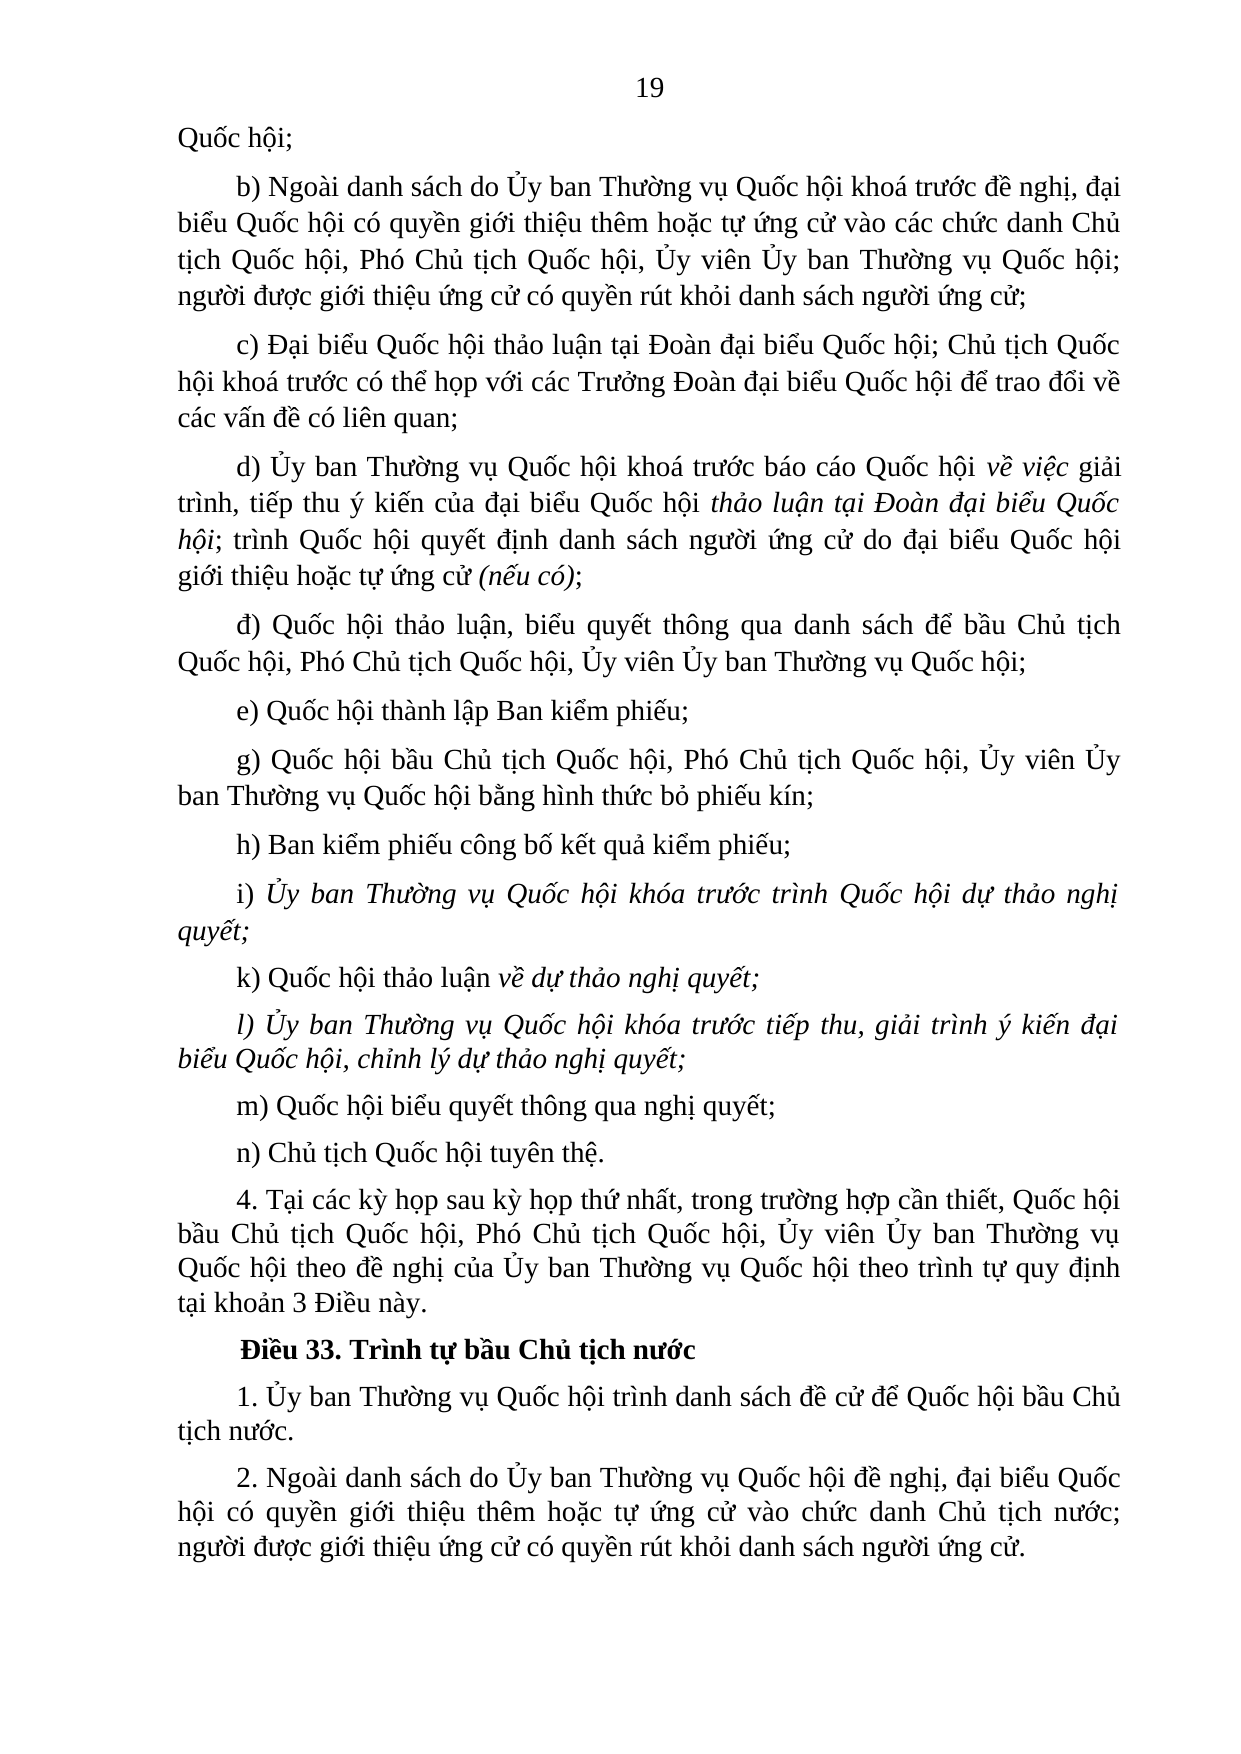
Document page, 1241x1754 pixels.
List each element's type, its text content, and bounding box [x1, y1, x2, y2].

text n) Chủ tịch Quốc hội tuyên thệ. [177, 1135, 1122, 1169]
text m) Quốc hội biểu quyết thông qua nghị quyết; [177, 1088, 1122, 1122]
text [177, 118, 1122, 154]
text e) Quốc hội thành lập Ban kiểm phiếu; [177, 691, 1122, 727]
text 1. Ủy ban Thường vụ Quốc hội trình danh sách đề cử để Quốc hội bầu Chủ tịch nước. [177, 1378, 1122, 1447]
text k) Quốc hội thảo luận về dự thảo nghị quyết; [177, 960, 1122, 994]
text l) Ủy ban Thường vụ Quốc hội khóa trước tiếp thu, giải trình ý kiến đại biểu Quốc hội, chỉnh lý dự thảo nghị quyết; [177, 1007, 1122, 1075]
text 2. Ngoài danh sách do Ủy ban Thường vụ Quốc hội đề nghị, đại biểu Quốc hội có quyền giới thiệu thêm hoặc tự ứng cử vào chức danh Chủ tịch nước; người được giới thiệu ứng cử có quyền rút khỏi danh sách người ứng cử. [177, 1460, 1122, 1563]
text b) Ngoài danh sách do Ủy ban Thường vụ Quốc hội khoá trước đề nghị, đại biểu Quốc hội có quyền giới thiệu thêm hoặc tự ứng cử vào các chức danh Chủ tịch Quốc hội, Phó Chủ tịch Quốc hội, Ủy viên Ủy ban Thường vụ Quốc hội; người được giới thiệu ứng cử có quyền rút khỏi danh sách người ứng cử; [177, 167, 1122, 313]
text i) Ủy ban Thường vụ Quốc hội khóa trước trình Quốc hội dự thảo nghị quyết; [177, 874, 1122, 947]
text d) Ủy ban Thường vụ Quốc hội khoá trước báo cáo Quốc hội về việc giải trình, tiếp thu ý kiến của đại biểu Quốc hội thảo luận tại Đoàn đại biểu Quốc hội; trình Quốc hội quyết định danh sách người ứng cử do đại biểu Quốc hội giới thiệu hoặc tự ứng cử (nếu có); [177, 447, 1122, 593]
text h) Ban kiểm phiếu công bố kết quả kiểm phiếu; [177, 825, 1122, 862]
text g) Quốc hội bầu Chủ tịch Quốc hội, Phó Chủ tịch Quốc hội, Ủy viên Ủy ban Thường vụ Quốc hội bằng hình thức bỏ phiếu kín; [177, 740, 1122, 813]
text c) Đại biểu Quốc hội thảo luận tại Đoàn đại biểu Quốc hội; Chủ tịch Quốc hội khoá trước có thể họp với các Trưởng Đoàn đại biểu Quốc hội để trao đổi về các vấn đề có liên quan; [177, 325, 1122, 435]
text 4. Tại các kỳ họp sau kỳ họp thứ nhất, trong trường hợp cần thiết, Quốc hội bầu Chủ tịch Quốc hội, Phó Chủ tịch Quốc hội, Ủy viên Ủy ban Thường vụ Quốc hội theo đề nghị của Ủy ban Thường vụ Quốc hội theo trình tự quy định tại khoản 3 Điều này. [177, 1182, 1122, 1319]
list Điều 33. Trình tự bầu Chủ tịch nước [181, 1332, 1122, 1366]
text đ) Quốc hội thảo luận, biểu quyết thông qua danh sách để bầu Chủ tịch Quốc hội, Phó Chủ tịch Quốc hội, Ủy viên Ủy ban Thường vụ Quốc hội; [177, 606, 1122, 678]
